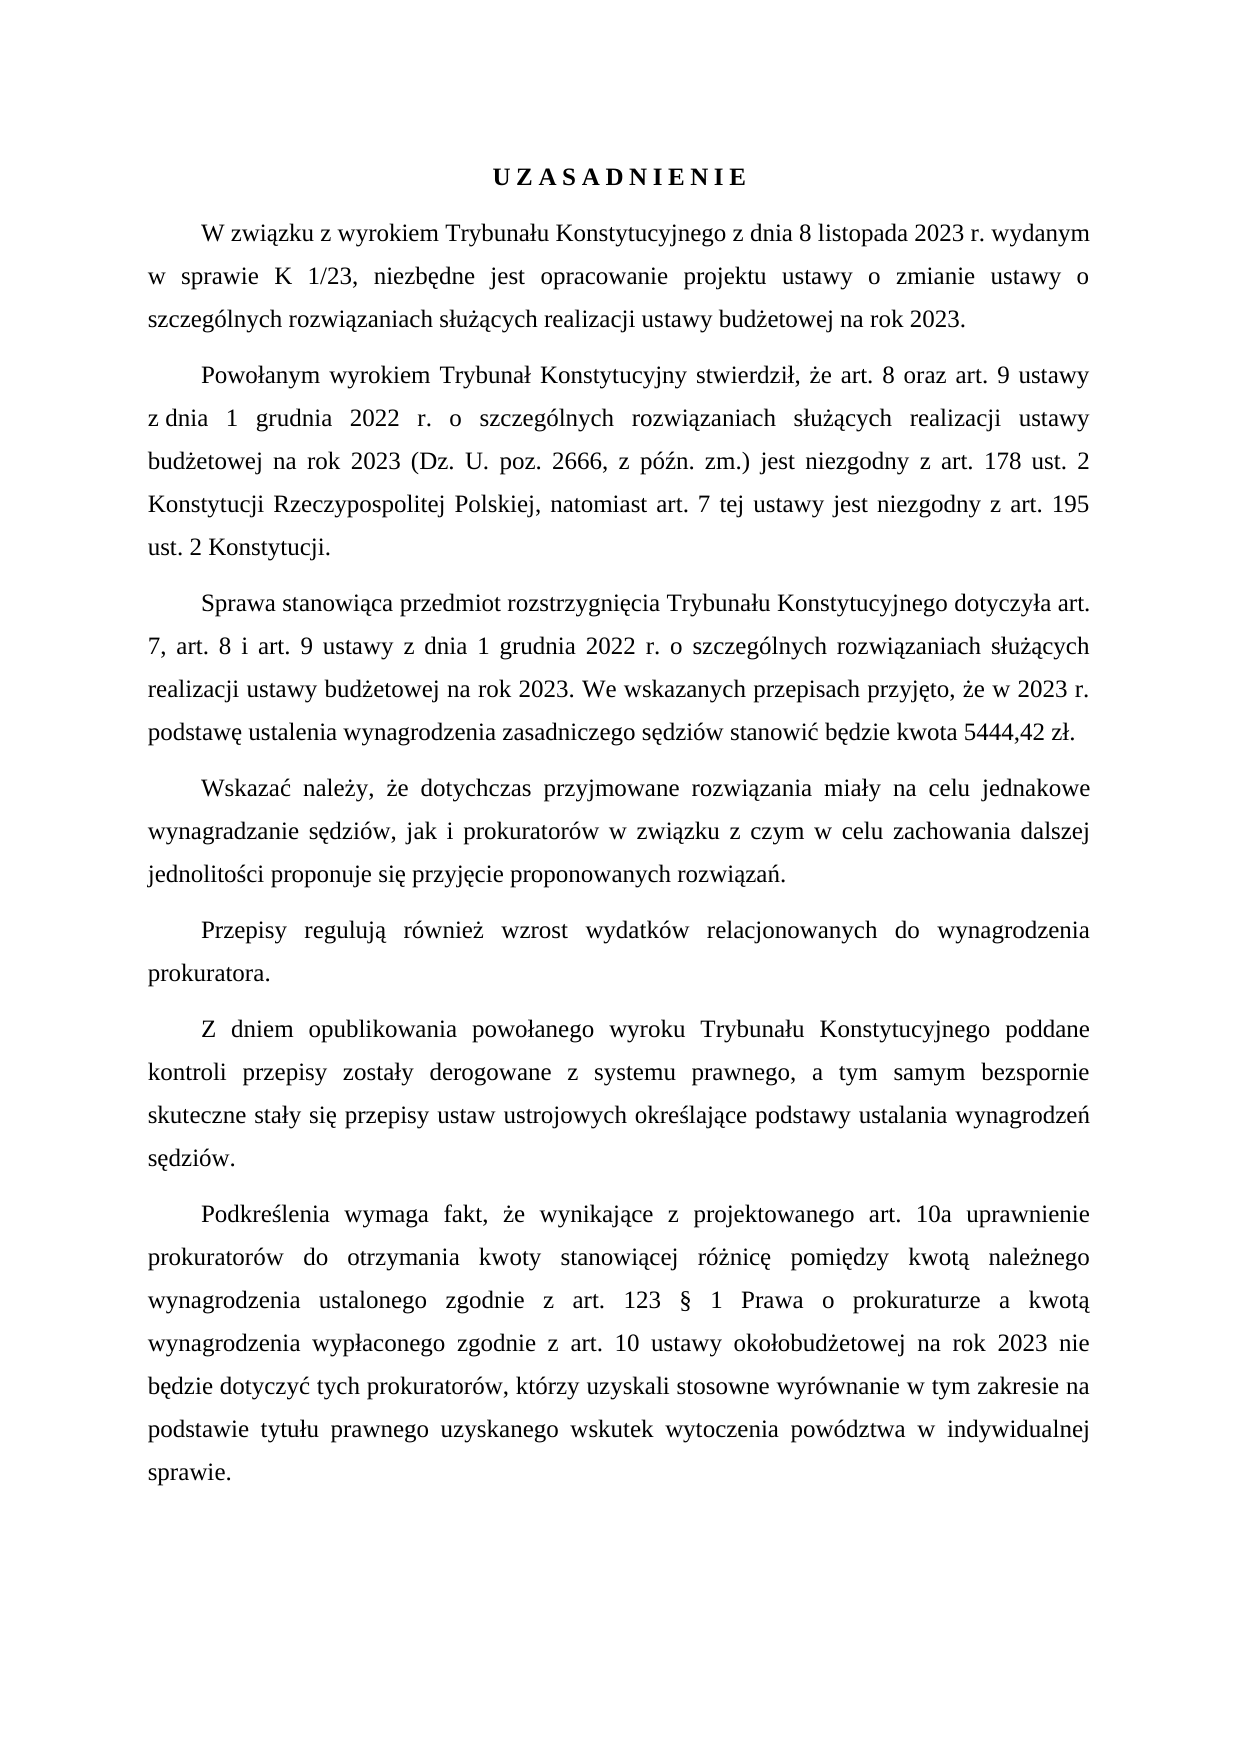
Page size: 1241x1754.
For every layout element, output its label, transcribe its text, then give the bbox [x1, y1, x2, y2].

text Przepisy regulują również wzrost wydatków relacjonowanych do wynagrodzenia prokuratora. [148, 915, 1091, 987]
text UZASADNIENIE [148, 162, 1091, 191]
text Z dniem opublikowania powołanego wyroku Trybunału Konstytucyjnego poddane kontroli przepisy zostały derogowane z systemu prawnego, a tym samym bezspornie skuteczne stały się przepisy ustaw ustrojowych określające podstawy ustalania wynagrodzeń sędziów. [148, 1014, 1091, 1172]
text Wskazać należy, że dotychczas przyjmowane rozwiązania miały na celu jednakowe wynagradzanie sędziów, jak i prokuratorów w związku z czym w celu zachowania dalszej jednolitości proponuje się przyjęcie proponowanych rozwiązań. [148, 773, 1091, 888]
text Sprawa stanowiąca przedmiot rozstrzygnięcia Trybunału Konstytucyjnego dotyczyła art. 7, art. 8 i art. 9 ustawy z dnia 1 grudnia 2022 r. o szczególnych rozwiązaniach służących realizacji ustawy budżetowej na rok 2023. We wskazanych przepisach przyjęto, że w 2023 r. podstawę ustalenia wynagrodzenia zasadniczego sędziów stanowić będzie kwota 5444,42 zł. [148, 588, 1091, 746]
text Podkreślenia wymaga fakt, że wynikające z projektowanego art. 10a uprawnienie prokuratorów do otrzymania kwoty stanowiącej różnicę pomiędzy kwotą należnego wynagrodzenia ustalonego zgodnie z art. 123 § 1 Prawa o prokuraturze a kwotą wynagrodzenia wypłaconego zgodnie z art. 10 ustawy okołobudżetowej na rok 2023 nie będzie dotyczyć tych prokuratorów, którzy uzyskali stosowne wyrównanie w tym zakresie na podstawie tytułu prawnego uzyskanego wskutek wytoczenia powództwa w indywidualnej sprawie. [148, 1199, 1091, 1486]
text Powołanym wyrokiem Trybunał Konstytucyjny stwierdził, że art. 8 oraz art. 9 ustawy z dnia 1 grudnia 2022 r. o szczególnych rozwiązaniach służących realizacji ustawy budżetowej na rok 2023 (Dz. U. poz. 2666, z późn. zm.) jest niezgodny z art. 178 ust. 2 Konstytucji Rzeczypospolitej Polskiej, natomiast art. 7 tej ustawy jest niezgodny z art. 195 ust. 2 Konstytucji. [148, 360, 1091, 561]
text W związku z wyrokiem Trybunału Konstytucyjnego z dnia 8 listopada 2023 r. wydanym w sprawie K 1/23, niezbędne jest opracowanie projektu ustawy o zmianie ustawy o szczególnych rozwiązaniach służących realizacji ustawy budżetowej na rok 2023. [148, 218, 1091, 333]
